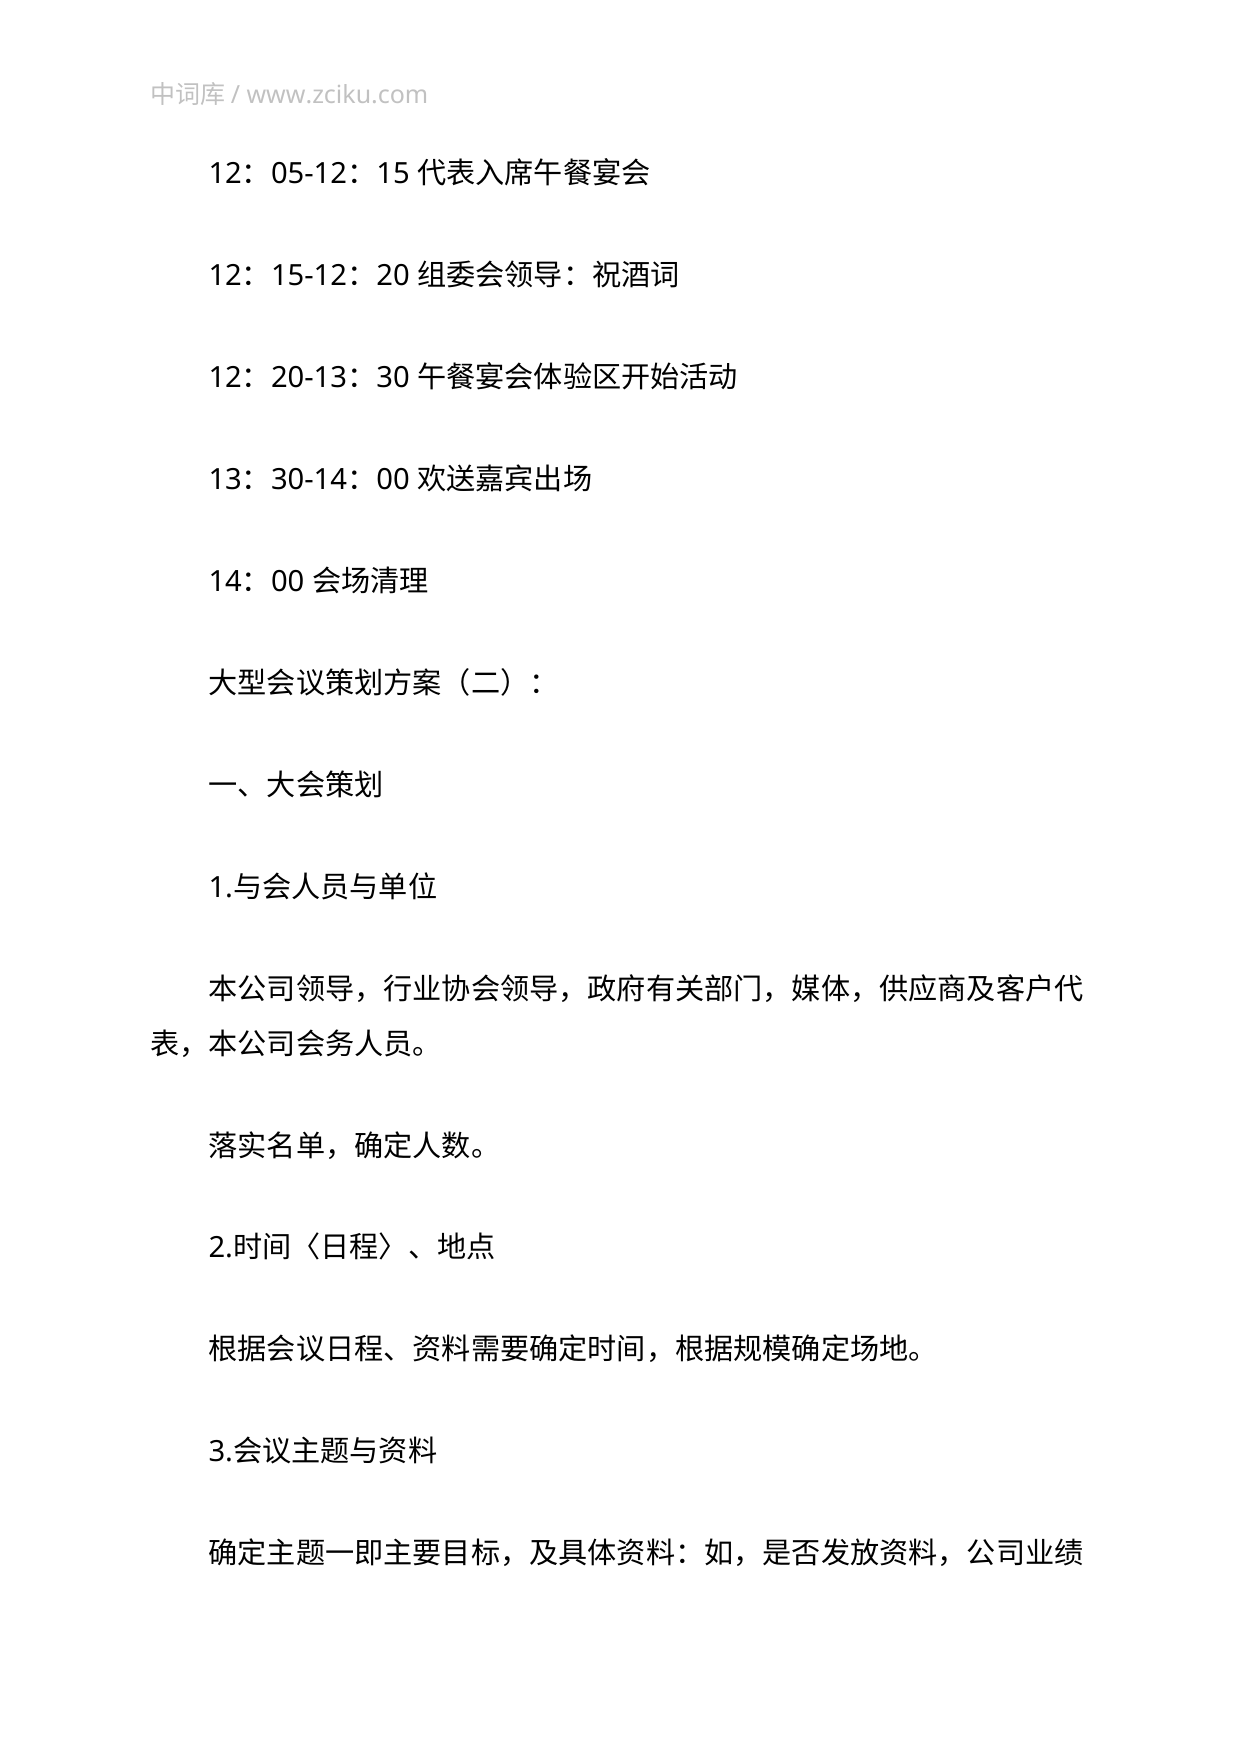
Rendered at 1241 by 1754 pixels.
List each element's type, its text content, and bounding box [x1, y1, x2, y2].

text 落实名单，确定人数。 [150, 1122, 1090, 1164]
text 3.会议主题与资料 [150, 1428, 1090, 1470]
text 一、大会策划 [150, 762, 1090, 804]
text 12：15-12：20 组委会领导：祝酒词 [150, 252, 1090, 294]
text 14：00 会场清理 [150, 558, 1090, 600]
text 12：05-12：15 代表入席午餐宴会 [150, 150, 1090, 192]
text 1.与会人员与单位 [150, 863, 1090, 906]
text 13：30-14：00 欢送嘉宾出场 [150, 456, 1090, 498]
text 大型会议策划方案（二）： [150, 660, 1090, 702]
text 12：20-13：30 午餐宴会体验区开始活动 [150, 354, 1090, 396]
text 2.时间〈日程〉、地点 [150, 1224, 1090, 1266]
text 本公司领导，行业协会领导，政府有关部门，媒体，供应商及客户代表，本公司会务人员。 [150, 965, 1090, 1063]
text 根据会议日程、资料需要确定时间，根据规模确定场地。 [150, 1326, 1090, 1368]
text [150, 1529, 1090, 1572]
